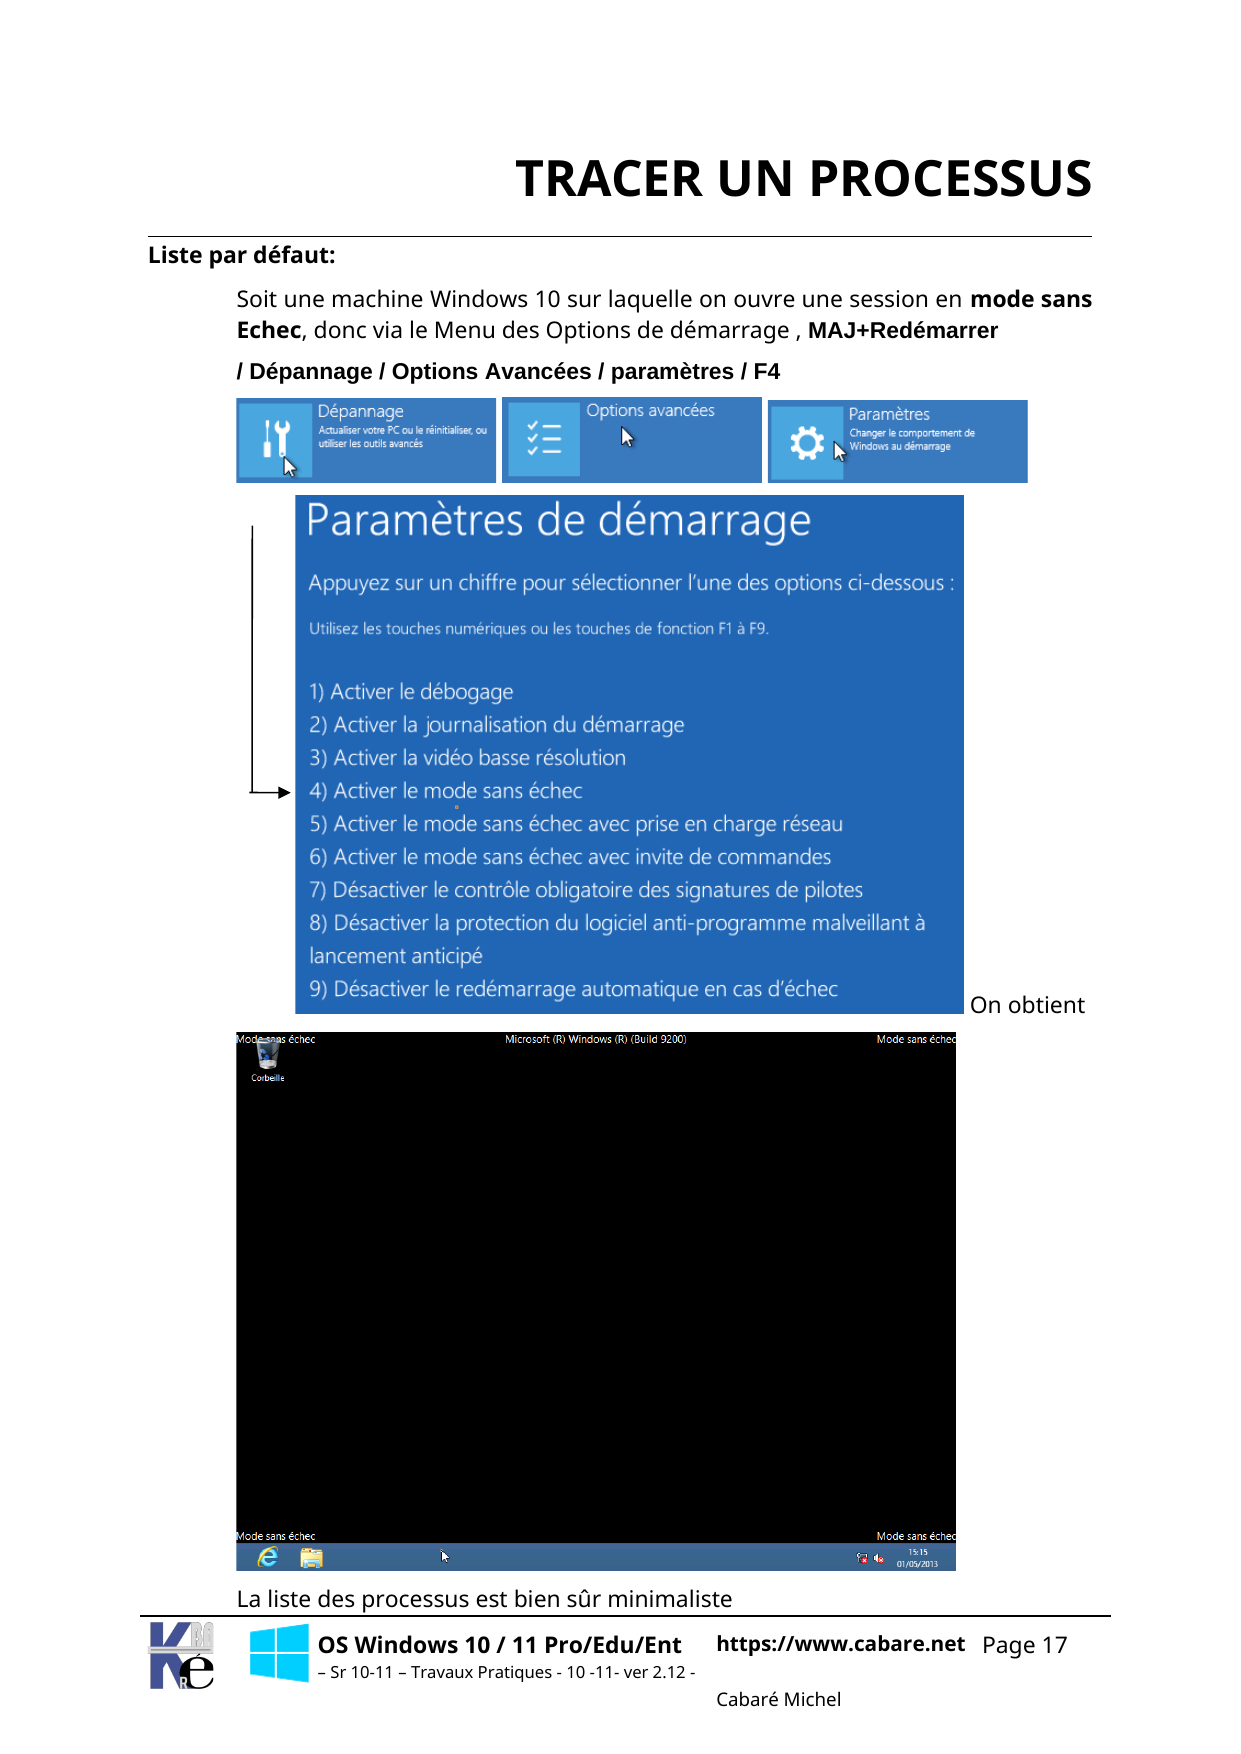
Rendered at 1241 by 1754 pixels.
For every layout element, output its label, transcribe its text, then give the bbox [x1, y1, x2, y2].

picture [502, 397, 762, 483]
picture [236, 1032, 956, 1571]
text / Dépannage / Options Avancées / paramètres / F4 [236, 358, 1092, 384]
subtitle Liste par défaut: [148, 237, 1092, 271]
picture [236, 398, 497, 483]
subtitle Tracer un processus [148, 143, 1092, 211]
picture [147, 1622, 214, 1689]
text Soit une machine Windows 10 sur laquelle on ouvre une session en mode sans Echec, donc via le Menu des Options de démarrage , MAJ+Redémarrer [236, 283, 1092, 346]
picture [767, 400, 1028, 483]
picture [295, 495, 964, 1014]
picture [243, 1622, 311, 1687]
text La liste des processus est bien sûr minimaliste [236, 1583, 1092, 1614]
